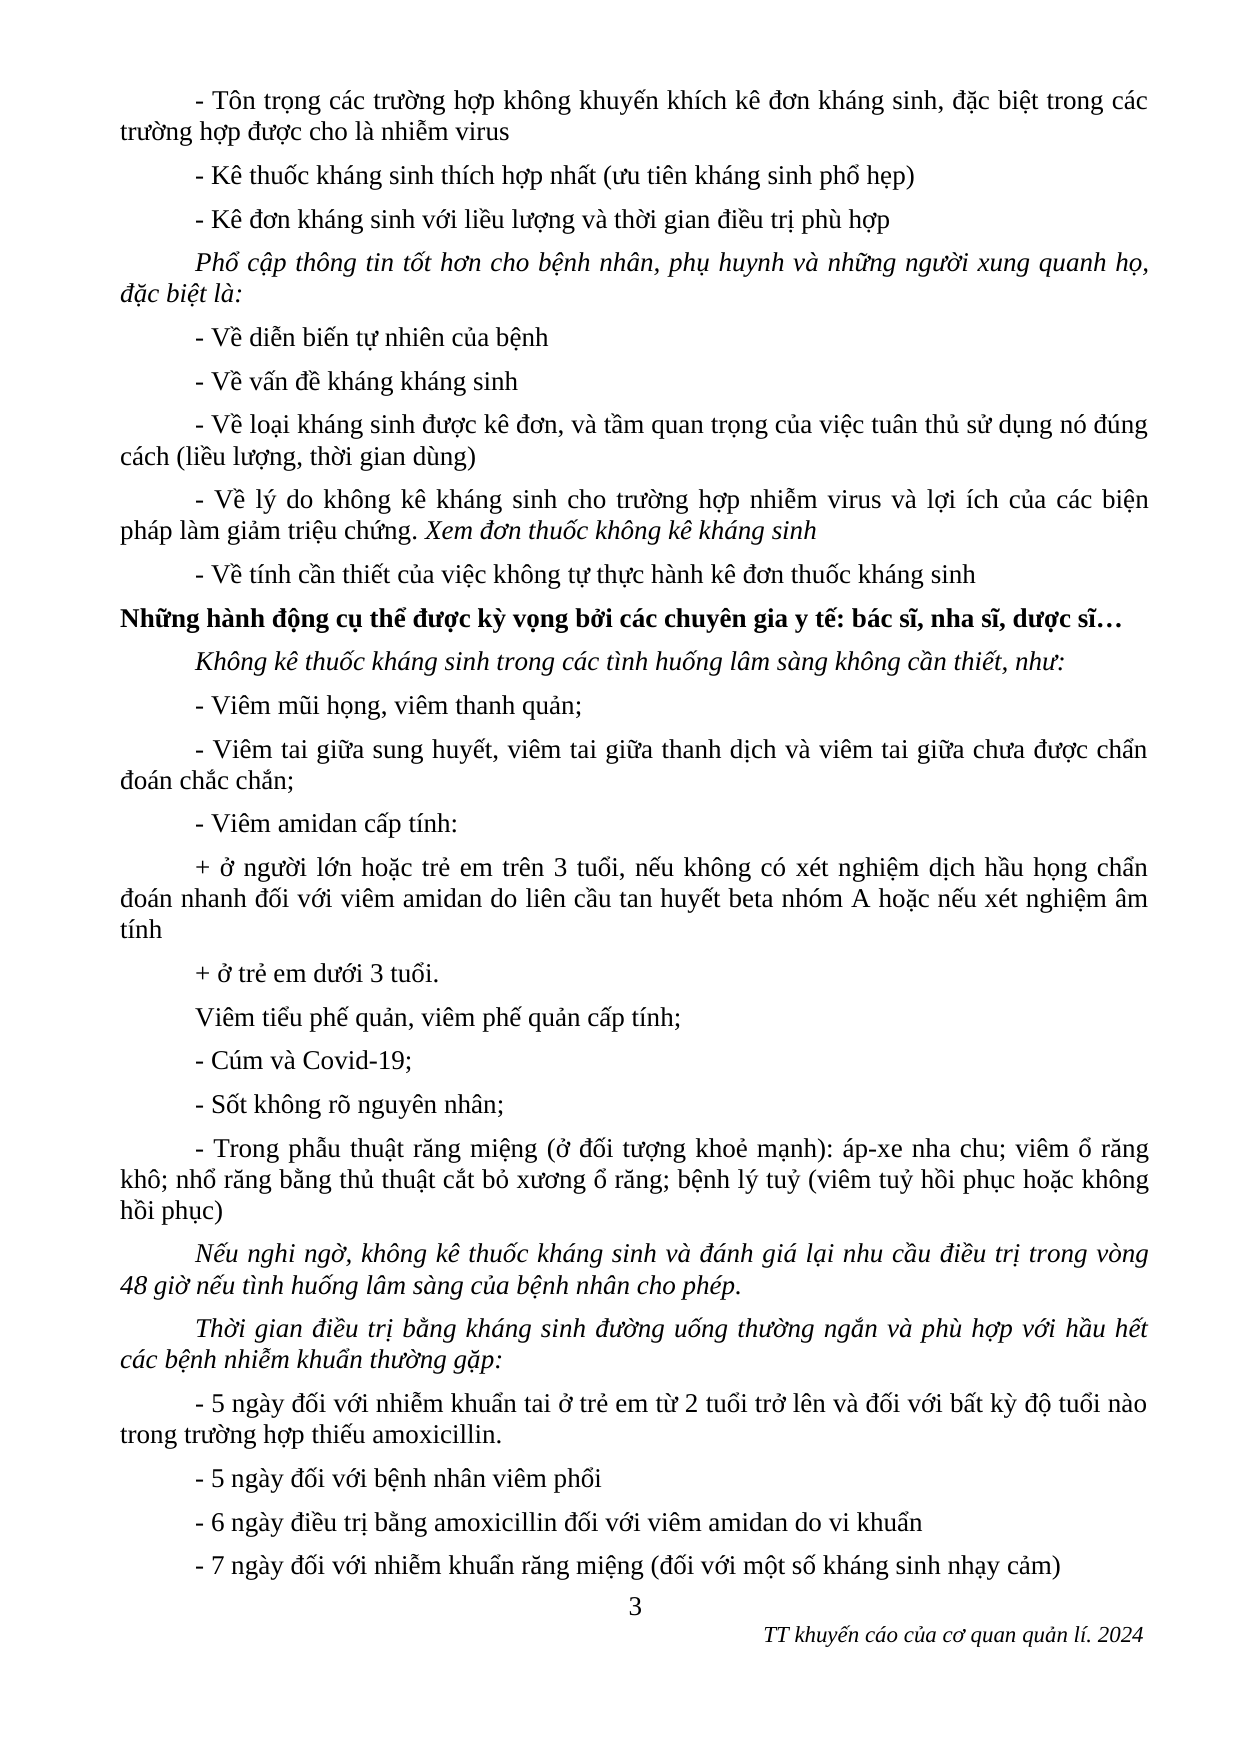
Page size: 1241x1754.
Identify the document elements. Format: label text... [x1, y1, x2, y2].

text - Về lý do không kê kháng sinh cho trường hợp nhiễm virus và lợi ích của các biện pháp làm giảm triệu chứng. Xem đơn thuốc không kê kháng sinh [120, 483, 1150, 546]
text Nếu nghi ngờ, không kê thuốc kháng sinh và đánh giá lại nhu cầu điều trị trong vòng 48 giờ nếu tình huống lâm sàng của bệnh nhân cho phép. [120, 1238, 1150, 1300]
text - 5 ngày đối với bệnh nhân viêm phổi [120, 1462, 1150, 1493]
text Thời gian điều trị bằng kháng sinh đường uống thường ngắn và phù hợp với hầu hết các bệnh nhiễm khuẩn thường gặp: [120, 1312, 1150, 1375]
text - Tôn trọng các trường hợp không khuyến khích kê đơn kháng sinh, đặc biệt trong các trường hợp được cho là nhiễm virus [120, 84, 1150, 147]
text - Về diễn biến tự nhiên của bệnh [120, 321, 1150, 352]
text - 6 ngày điều trị bằng amoxicillin đối với viêm amidan do vi khuẩn [120, 1506, 1150, 1537]
text + ở người lớn hoặc trẻ em trên 3 tuổi, nếu không có xét nghiệm dịch hầu họng chẩn đoán nhanh đối với viêm amidan do liên cầu tan huyết beta nhóm A hoặc nếu xét nghiệm âm tính [120, 851, 1150, 944]
text - 5 ngày đối với nhiễm khuẩn tai ở trẻ em từ 2 tuổi trở lên và đối với bất kỳ độ tuổi nào trong trường hợp thiếu amoxicillin. [120, 1387, 1150, 1449]
text - Viêm tai giữa sung huyết, viêm tai giữa thanh dịch và viêm tai giữa chưa được chẩn đoán chắc chắn; [120, 733, 1150, 795]
text - Về tính cần thiết của việc không tự thực hành kê đơn thuốc kháng sinh [120, 558, 1150, 589]
text - Viêm mũi họng, viêm thanh quản; [120, 689, 1150, 720]
text Phổ cập thông tin tốt hơn cho bệnh nhân, phụ huynh và những người xung quanh họ, đặc biệt là: [120, 246, 1150, 309]
text - Về vấn đề kháng kháng sinh [120, 365, 1150, 396]
text Không kê thuốc kháng sinh trong các tình huống lâm sàng không cần thiết, như: [120, 645, 1150, 677]
text - Về loại kháng sinh được kê đơn, và tầm quan trọng của việc tuân thủ sử dụng nó đúng cách (liều lượng, thời gian dùng) [120, 408, 1150, 471]
text - 7 ngày đối với nhiễm khuẩn răng miệng (đối với một số kháng sinh nhạy cảm) [120, 1549, 1150, 1580]
text - Kê đơn kháng sinh với liều lượng và thời gian điều trị phù hợp [120, 203, 1150, 234]
text - Sốt không rõ nguyên nhân; [120, 1088, 1150, 1119]
text - Trong phẫu thuật răng miệng (ở đối tượng khoẻ mạnh): áp-xe nha chu; viêm ổ răng khô; nhổ răng bằng thủ thuật cắt bỏ xương ổ răng; bệnh lý tuỷ (viêm tuỷ hồi phục hoặc không hồi phục) [120, 1132, 1150, 1225]
text - Viêm amidan cấp tính: [120, 807, 1150, 839]
text + ở trẻ em dưới 3 tuổi. [120, 957, 1150, 988]
text - Cúm và Covid-19; [120, 1044, 1150, 1076]
text Những hành động cụ thể được kỳ vọng bởi các chuyên gia y tế: bác sĩ, nha sĩ, dược sĩ… [120, 602, 1150, 633]
text - Kê thuốc kháng sinh thích hợp nhất (ưu tiên kháng sinh phổ hẹp) [120, 159, 1150, 190]
text Viêm tiểu phế quản, viêm phế quản cấp tính; [120, 1001, 1150, 1032]
